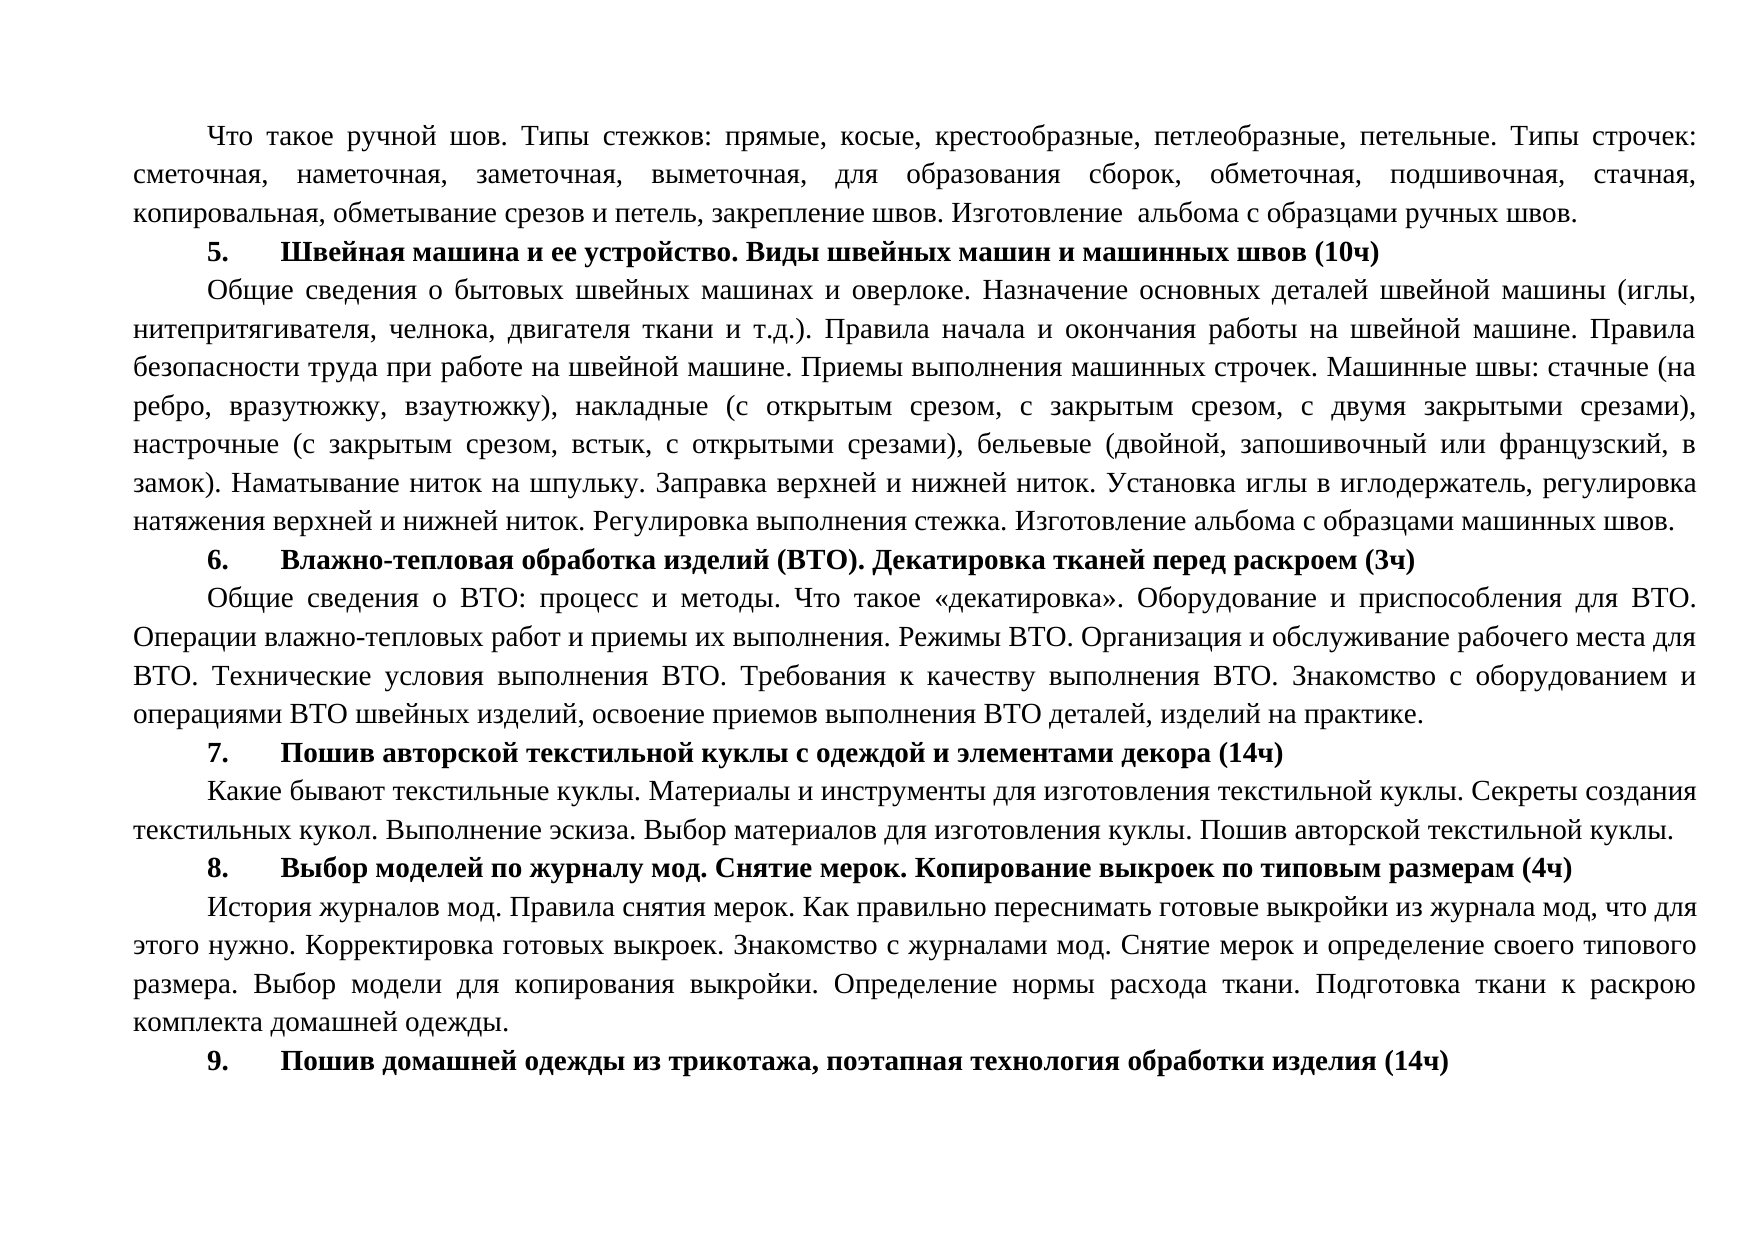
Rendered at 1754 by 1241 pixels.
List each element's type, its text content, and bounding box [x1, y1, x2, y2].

list Выбор моделей по журналу мод. Снятие мерок. Копирование выкроек по типовым размерам (4ч) [133, 850, 1698, 884]
list Швейная машина и ее устройство. Виды швейных машин и машинных швов (10ч) [133, 234, 1698, 267]
list Влажно-тепловая обработка изделий (ВТО). Декатировка тканей перед раскроем (3ч) [133, 542, 1698, 576]
text Что такое ручной шов. Типы стежков: прямые, косые, крестообразные, петлеобразные, петельные. Типы строчек: сметочная, наметочная, заметочная, выметочная, для образования сборок, обметочная, подшивочная, стачная, копировальная, обметывание срезов и петель, закрепление швов. Изготовление альбома с образцами ручных швов. [133, 118, 1698, 229]
text История журналов мод. Правила снятия мерок. Как правильно переснимать готовые выкройки из журнала мод, что для этого нужно. Корректировка готовых выкроек. Знакомство с журналами мод. Снятие мерок и определение своего типового размера. Выбор модели для копирования выкройки. Определение нормы расхода ткани. Подготовка ткани к раскрою комплекта домашней одежды. [133, 889, 1698, 1038]
text Какие бывают текстильные куклы. Материалы и инструменты для изготовления текстильной куклы. Секреты создания текстильных кукол. Выполнение эскиза. Выбор материалов для изготовления куклы. Пошив авторской текстильной куклы. [133, 773, 1698, 845]
text Общие сведения о бытовых швейных машинах и оверлоке. Назначение основных деталей швейной машины (иглы, нитепритягивателя, челнока, двигателя ткани и т.д.). Правила начала и окончания работы на швейной машине. Правила безопасности труда при работе на швейной машине. Приемы выполнения машинных строчек. Машинные швы: стачные (на ребро, вразутюжку, взаутюжку), накладные (с открытым срезом, с закрытым срезом, с двумя закрытыми срезами), настрочные (с закрытым срезом, встык, с открытыми срезами), бельевые (двойной, запошивочный или французский, в замок). Наматывание ниток на шпульку. Заправка верхней и нижней ниток. Установка иглы в иглодержатель, регулировка натяжения верхней и нижней ниток. Регулировка выполнения стежка. Изготовление альбома с образцами машинных швов. [133, 272, 1698, 537]
list Пошив домашней одежды из трикотажа, поэтапная технология обработки изделия (14ч) [133, 1043, 1698, 1077]
text Общие сведения о ВТО: процесс и методы. Что такое «декатировка». Оборудование и приспособления для ВТО. Операции влажно-тепловых работ и приемы их выполнения. Режимы ВТО. Организация и обслуживание рабочего места для ВТО. Технические условия выполнения ВТО. Требования к качеству выполнения ВТО. Знакомство с оборудованием и операциями ВТО швейных изделий, освоение приемов выполнения ВТО деталей, изделий на практике. [133, 581, 1698, 730]
list Пошив авторской текстильной куклы с одеждой и элементами декора (14ч) [133, 735, 1698, 768]
